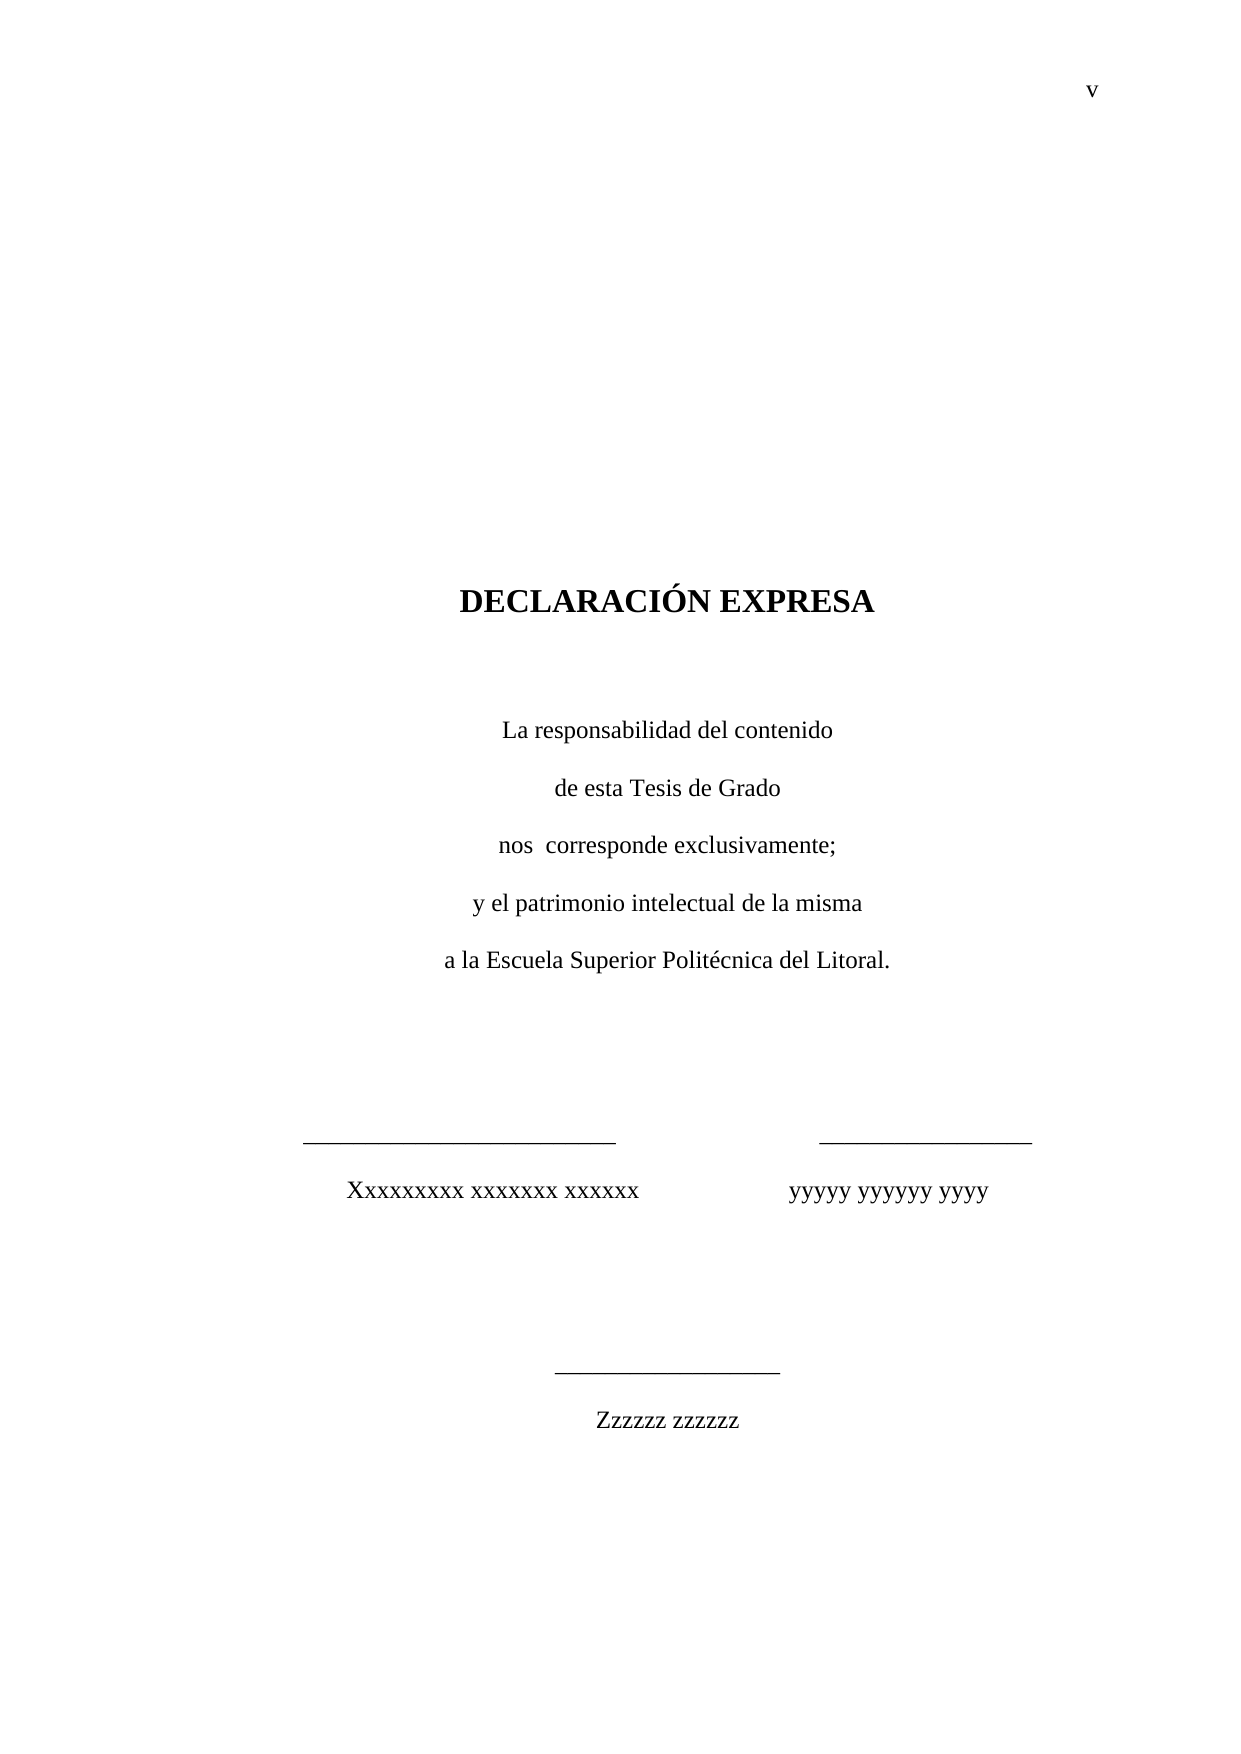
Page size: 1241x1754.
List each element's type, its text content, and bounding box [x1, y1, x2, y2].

text DECLARACIÓN EXPRESA [236, 581, 1098, 619]
text La responsabilidad del contenido [236, 715, 1098, 744]
text Xxxxxxxxx xxxxxxx xxxxxx yyyyy yyyyyy yyyy [236, 1175, 1098, 1204]
text __________________ [236, 1348, 1098, 1377]
text _________________________ _________________ [236, 1118, 1098, 1147]
text y el patrimonio intelectual de la misma [236, 888, 1098, 917]
text Zzzzzz zzzzzz [236, 1405, 1098, 1434]
text a Politécnica del Litoral. [236, 945, 1098, 974]
text de esta Tesis de Grado [236, 773, 1098, 802]
text nos corresponde exclusivamente; [236, 830, 1098, 859]
